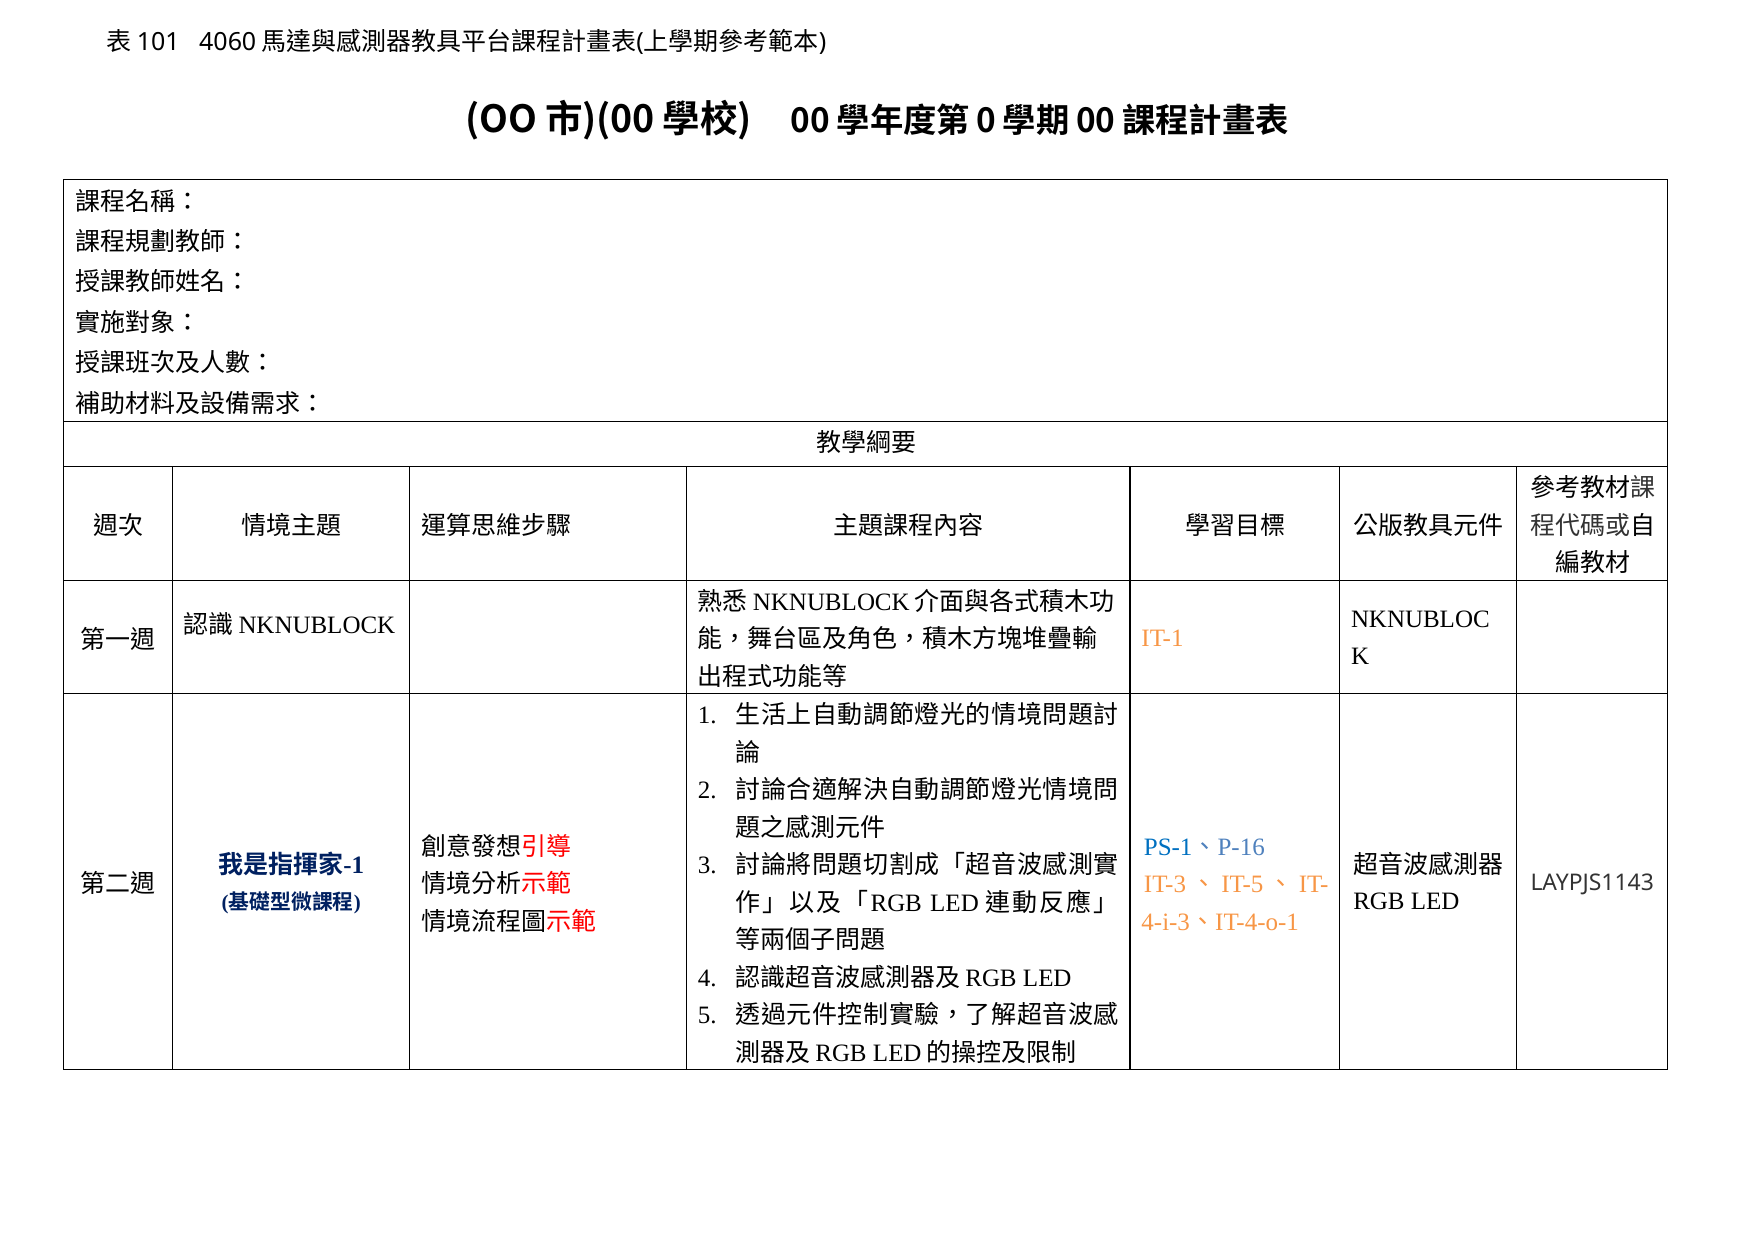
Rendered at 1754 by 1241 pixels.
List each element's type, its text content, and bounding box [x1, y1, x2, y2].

table_cell 情境主題 [173, 467, 409, 580]
table_cell 運算思維步驟 [410, 467, 686, 580]
table_header 課程名稱： 課程規劃教師： 授課教師姓名： 實施對象： 授課班次及人數： 補助材料及設備需求： [64, 180, 1667, 421]
table_cell 主題課程內容 [687, 467, 1129, 580]
table_cell 第一週 [64, 581, 172, 693]
table_cell 學習目標 [1131, 467, 1339, 580]
table_cell [410, 581, 686, 693]
table_cell 參考教材課程代碼或自編教材 [1517, 467, 1667, 580]
table_cell 第二週 [64, 694, 172, 1069]
table_cell 生活上自動調節燈光的情境問題討論 討論合適解決自動調節燈光情境問題之感測元件 討論將問題切割成「超音波感測實作」以及「RGB LED連動反應」等兩個子問題 認識超音波感測器及RGB LED 透過元件控制實驗，了解超音波感測器及RGB LED的操控及限制 [687, 694, 1129, 1069]
table_cell 認識NKNUBLOCK [173, 581, 409, 693]
table_cell 公版教具元件 [1340, 467, 1516, 580]
table_cell 熟悉NKNUBLOCK介面與各式積木功能，舞台區及角色，積木方塊堆疊輸出程式功能等 [687, 581, 1129, 693]
table_cell 創意發想引導 情境分析示範 情境流程圖示範 [410, 694, 686, 1069]
table_cell NKNUBLOCK [1340, 581, 1516, 693]
table_cell 我是指揮家-1 (基礎型微課程) [173, 694, 409, 1069]
table_cell PS-1、P-16 IT-3、IT-5、IT-4-i-3、IT-4-o-1 [1131, 694, 1339, 1069]
table_cell LAYPJS1143 [1517, 694, 1667, 1069]
table_cell [1517, 581, 1667, 693]
table_cell 週次 [64, 467, 172, 580]
table_cell 超音波感測器 RGB LED [1340, 694, 1516, 1069]
table_cell 教學綱要 [64, 422, 1667, 466]
table_cell IT-1 [1131, 581, 1339, 693]
